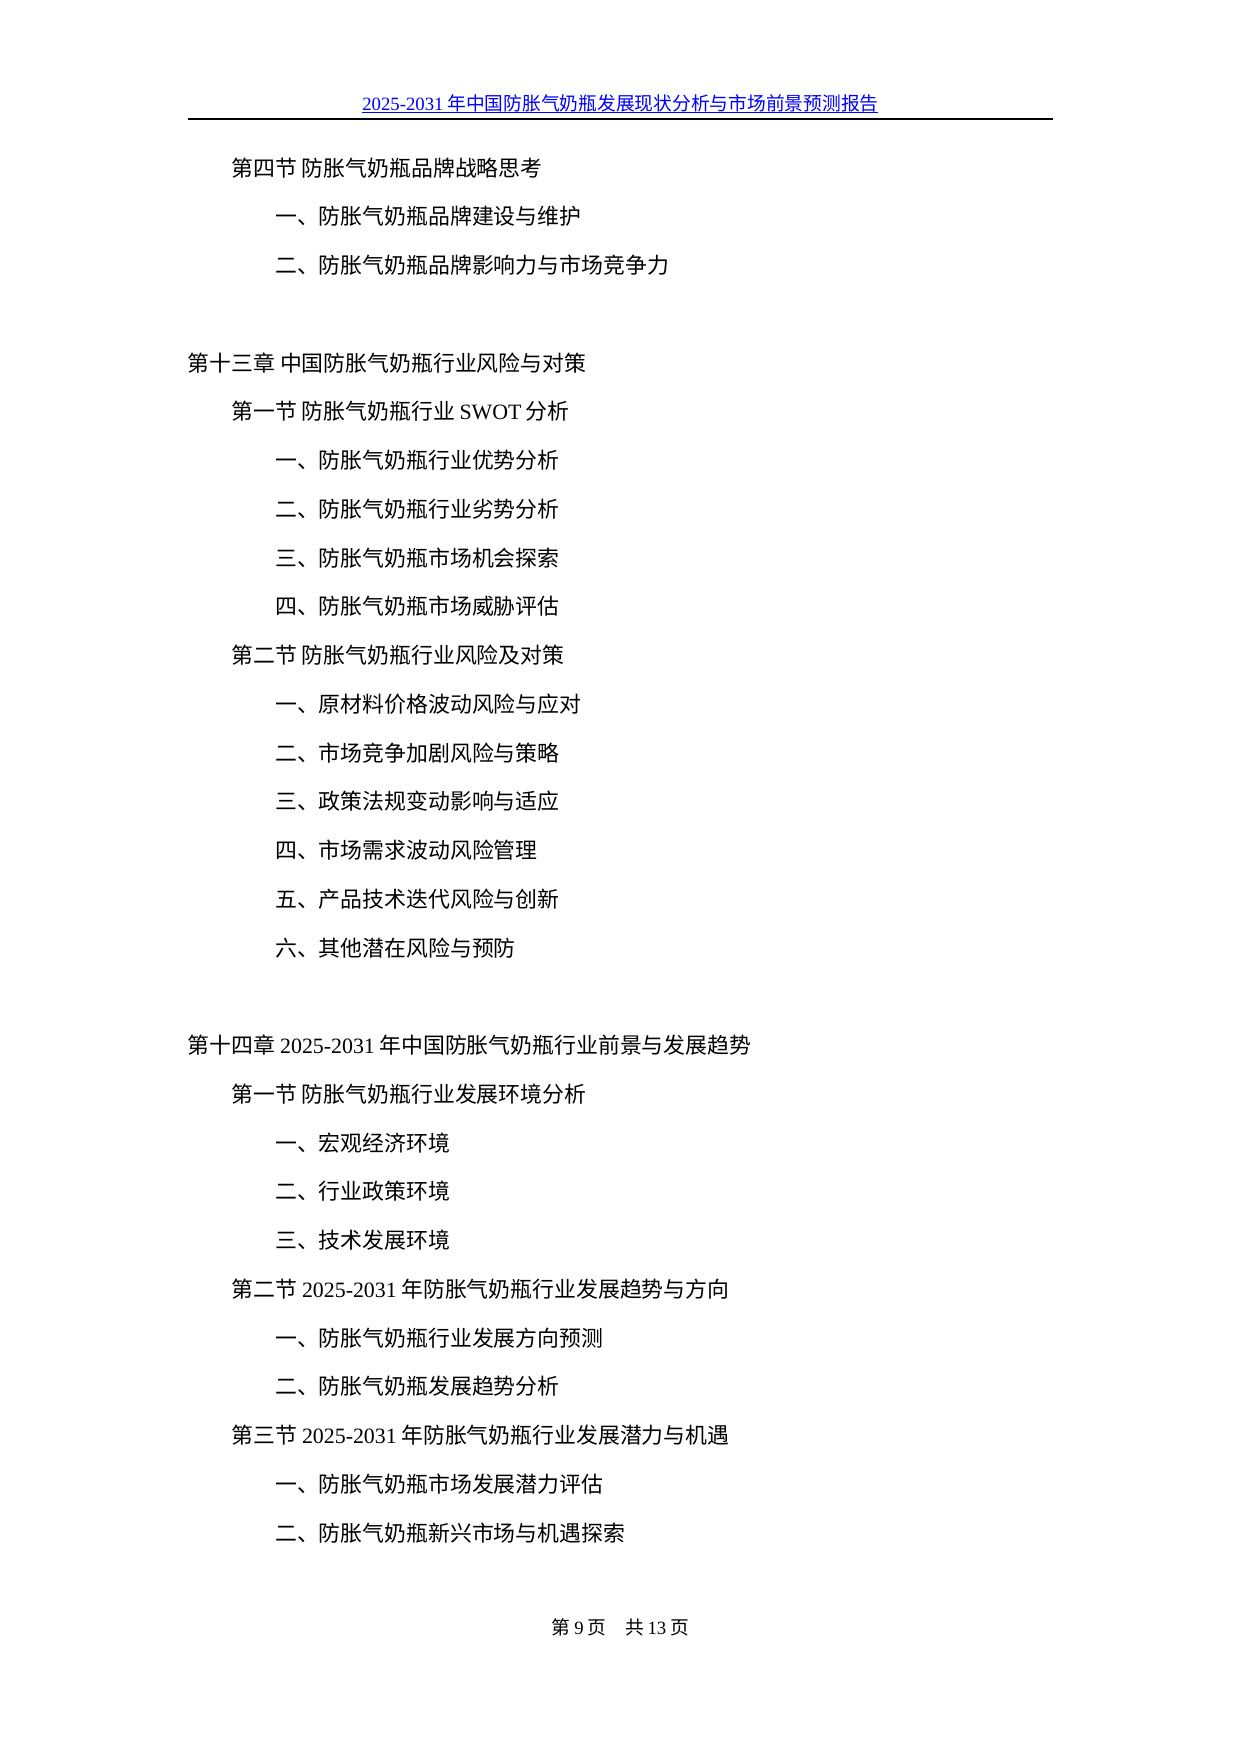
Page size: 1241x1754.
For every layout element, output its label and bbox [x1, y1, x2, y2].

text [187, 150, 1053, 1548]
